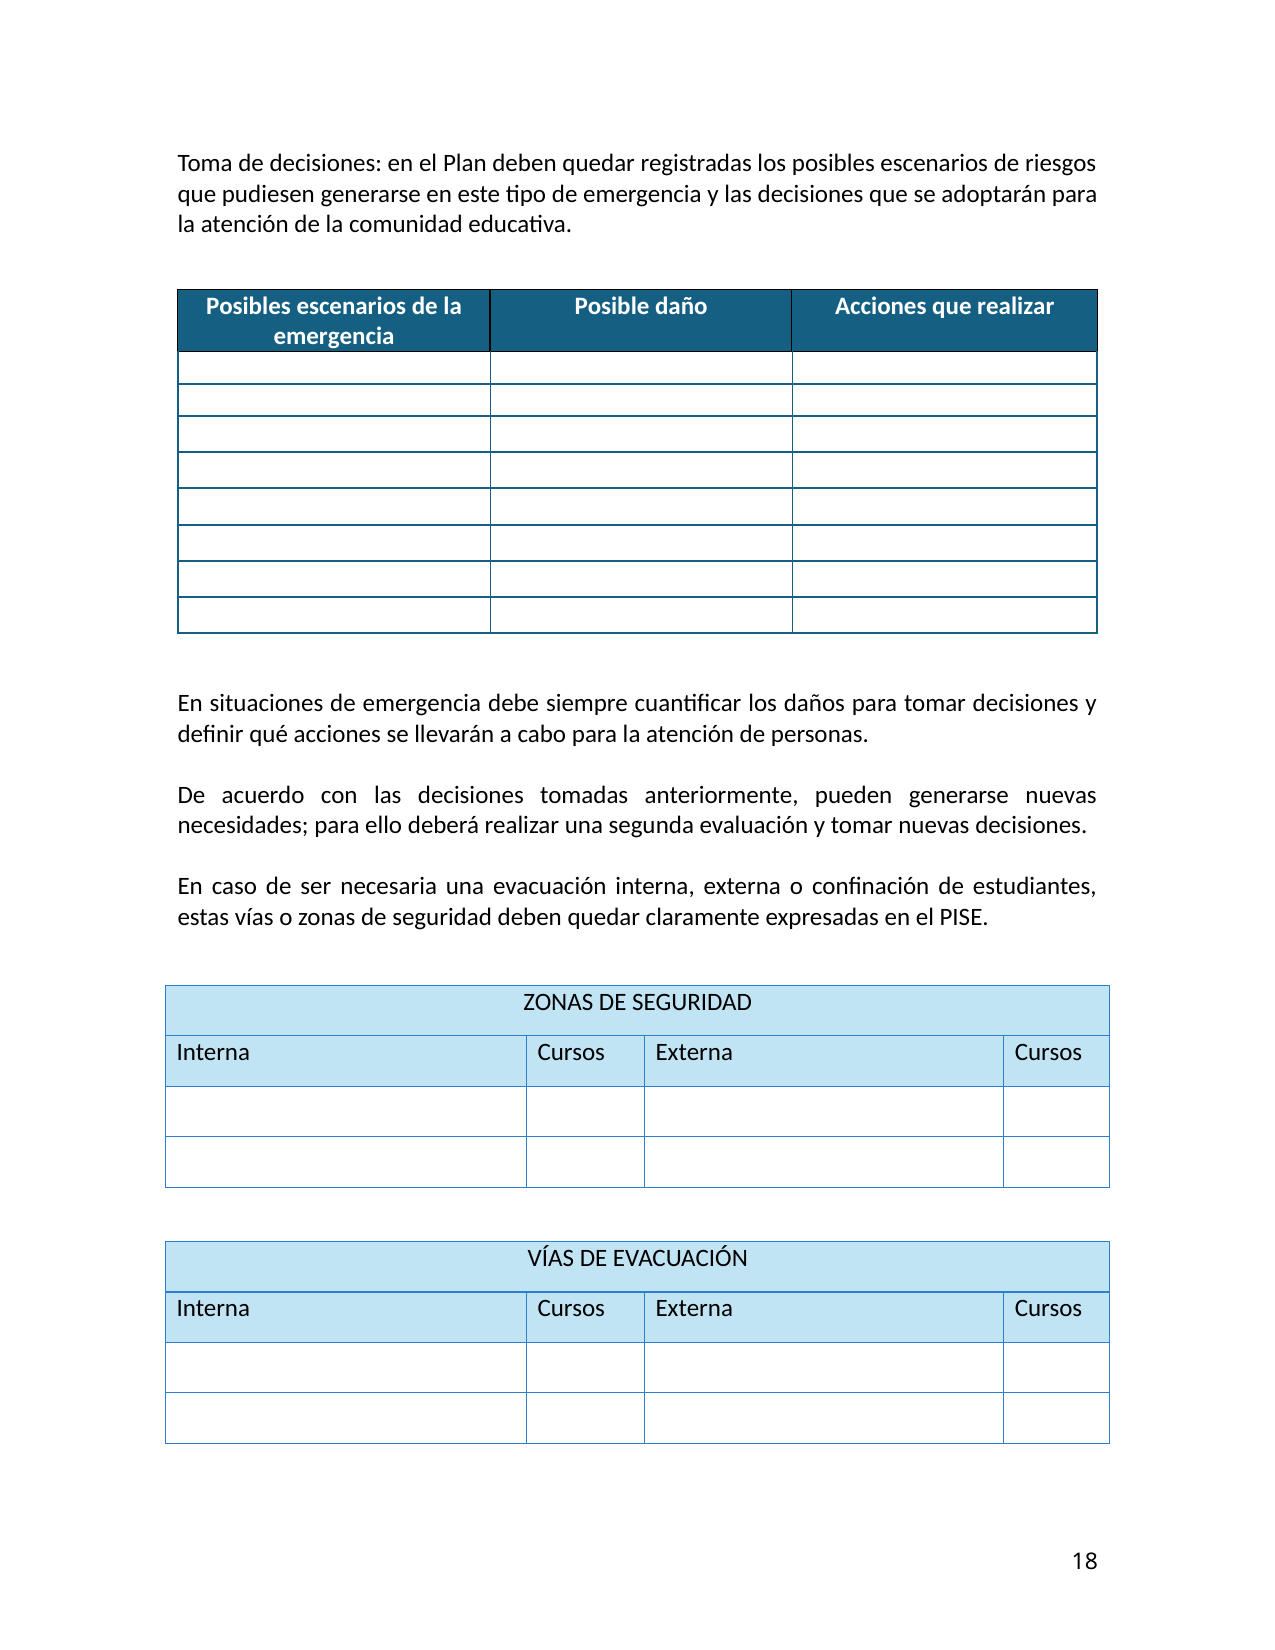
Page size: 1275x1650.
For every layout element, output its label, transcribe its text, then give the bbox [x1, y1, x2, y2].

table_cell [491, 489, 792, 523]
table_cell [793, 562, 1096, 596]
table_cell [645, 1087, 1003, 1136]
table_cell [179, 526, 490, 559]
table_cell [645, 1393, 1003, 1443]
table_cell [527, 1087, 644, 1136]
table_cell [793, 489, 1096, 523]
table_cell [645, 1137, 1003, 1187]
table_cell Interna [166, 1293, 526, 1342]
table_cell [527, 1393, 644, 1443]
table_header ZONAS DE SEGURIDAD [166, 986, 1109, 1035]
table_cell [179, 453, 490, 487]
table_cell [179, 489, 490, 523]
table_cell [491, 526, 792, 559]
table_cell Externa [645, 1293, 1003, 1342]
table_cell Cursos [1004, 1036, 1109, 1086]
table_cell [491, 385, 792, 415]
table_cell Cursos [527, 1036, 644, 1086]
table_cell [166, 1087, 526, 1136]
table_cell Externa [645, 1036, 1003, 1086]
table_cell [645, 1343, 1003, 1392]
table_cell Cursos [527, 1293, 644, 1342]
table_cell [491, 562, 792, 596]
text De acuerdo con las decisiones tomadas anteriormente, pueden generarse nuevas necesidades; para ello deberá realizar una segunda evaluación y tomar nuevas decisiones. [177, 779, 1098, 840]
table_cell [491, 352, 792, 382]
table_cell [793, 352, 1096, 382]
table_cell [793, 417, 1096, 451]
table_cell [179, 598, 490, 632]
table_cell [166, 1137, 526, 1187]
table_cell [1004, 1137, 1109, 1187]
table_cell [1004, 1087, 1109, 1136]
text En situaciones de emergencia debe siempre cuantificar los daños para tomar decisiones y definir qué acciones se llevarán a cabo para la atención de personas. [177, 687, 1098, 748]
table_header Acciones que realizar [792, 290, 1097, 351]
table_cell [166, 1393, 526, 1443]
table_cell Interna [166, 1036, 526, 1086]
text Toma de decisiones: en el Plan deben quedar registradas los posibles escenarios de riesgos que pudiesen generarse en este tipo de emergencia y las decisiones que se adoptarán para la atención de la comunidad educativa. [177, 148, 1098, 239]
table_header Posibles escenarios de la emergencia [178, 290, 489, 351]
table_cell [491, 453, 792, 487]
table_cell [179, 352, 490, 382]
table_cell [527, 1343, 644, 1392]
table_cell [793, 526, 1096, 559]
table_cell [491, 417, 792, 451]
table_cell [491, 598, 792, 632]
table_header VÍAS DE EVACUACIÓN [166, 1242, 1109, 1291]
table_cell [793, 385, 1096, 415]
table_cell [179, 417, 490, 451]
table_cell [179, 562, 490, 596]
table_cell [793, 598, 1096, 632]
table_cell [1004, 1343, 1109, 1392]
table_cell [179, 385, 490, 415]
table_cell [1004, 1393, 1109, 1443]
table_cell [166, 1343, 526, 1392]
table_cell Cursos [1004, 1293, 1109, 1342]
table_cell [793, 453, 1096, 487]
text En caso de ser necesaria una evacuación interna, externa o confinación de estudiantes, estas vías o zonas de seguridad deben quedar claramente expresadas en el PISE. [177, 871, 1098, 932]
table_cell [527, 1137, 644, 1187]
table_header Posible daño [491, 290, 791, 351]
